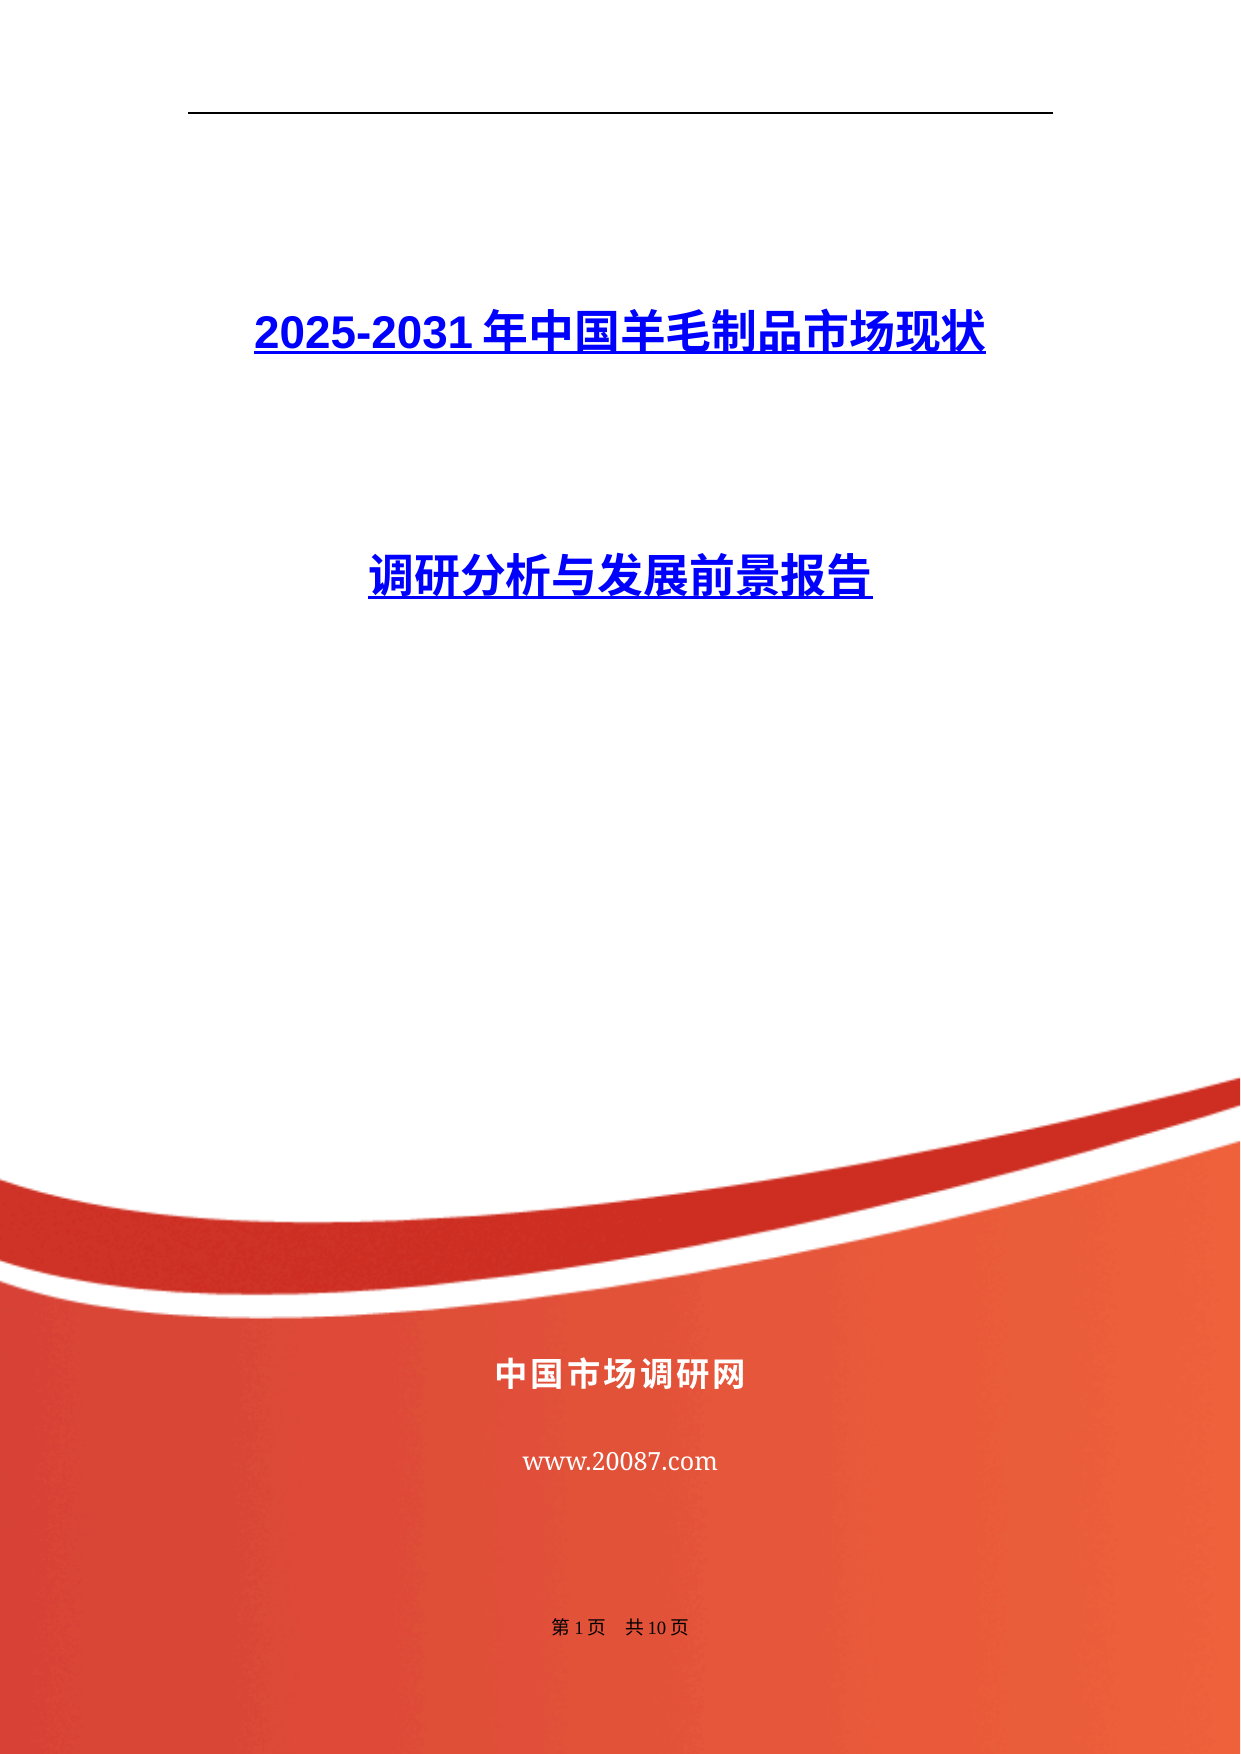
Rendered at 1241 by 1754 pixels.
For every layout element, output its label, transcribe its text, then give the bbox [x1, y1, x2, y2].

table_header 2025-2031年中国羊毛制品市场现状调研分析与发展前景报告 [188, 207, 1053, 773]
picture [0, 1006, 1241, 1754]
text www.20087.com [187, 1428, 1053, 1493]
subtitle 中国市场调研网 [187, 1339, 1053, 1404]
